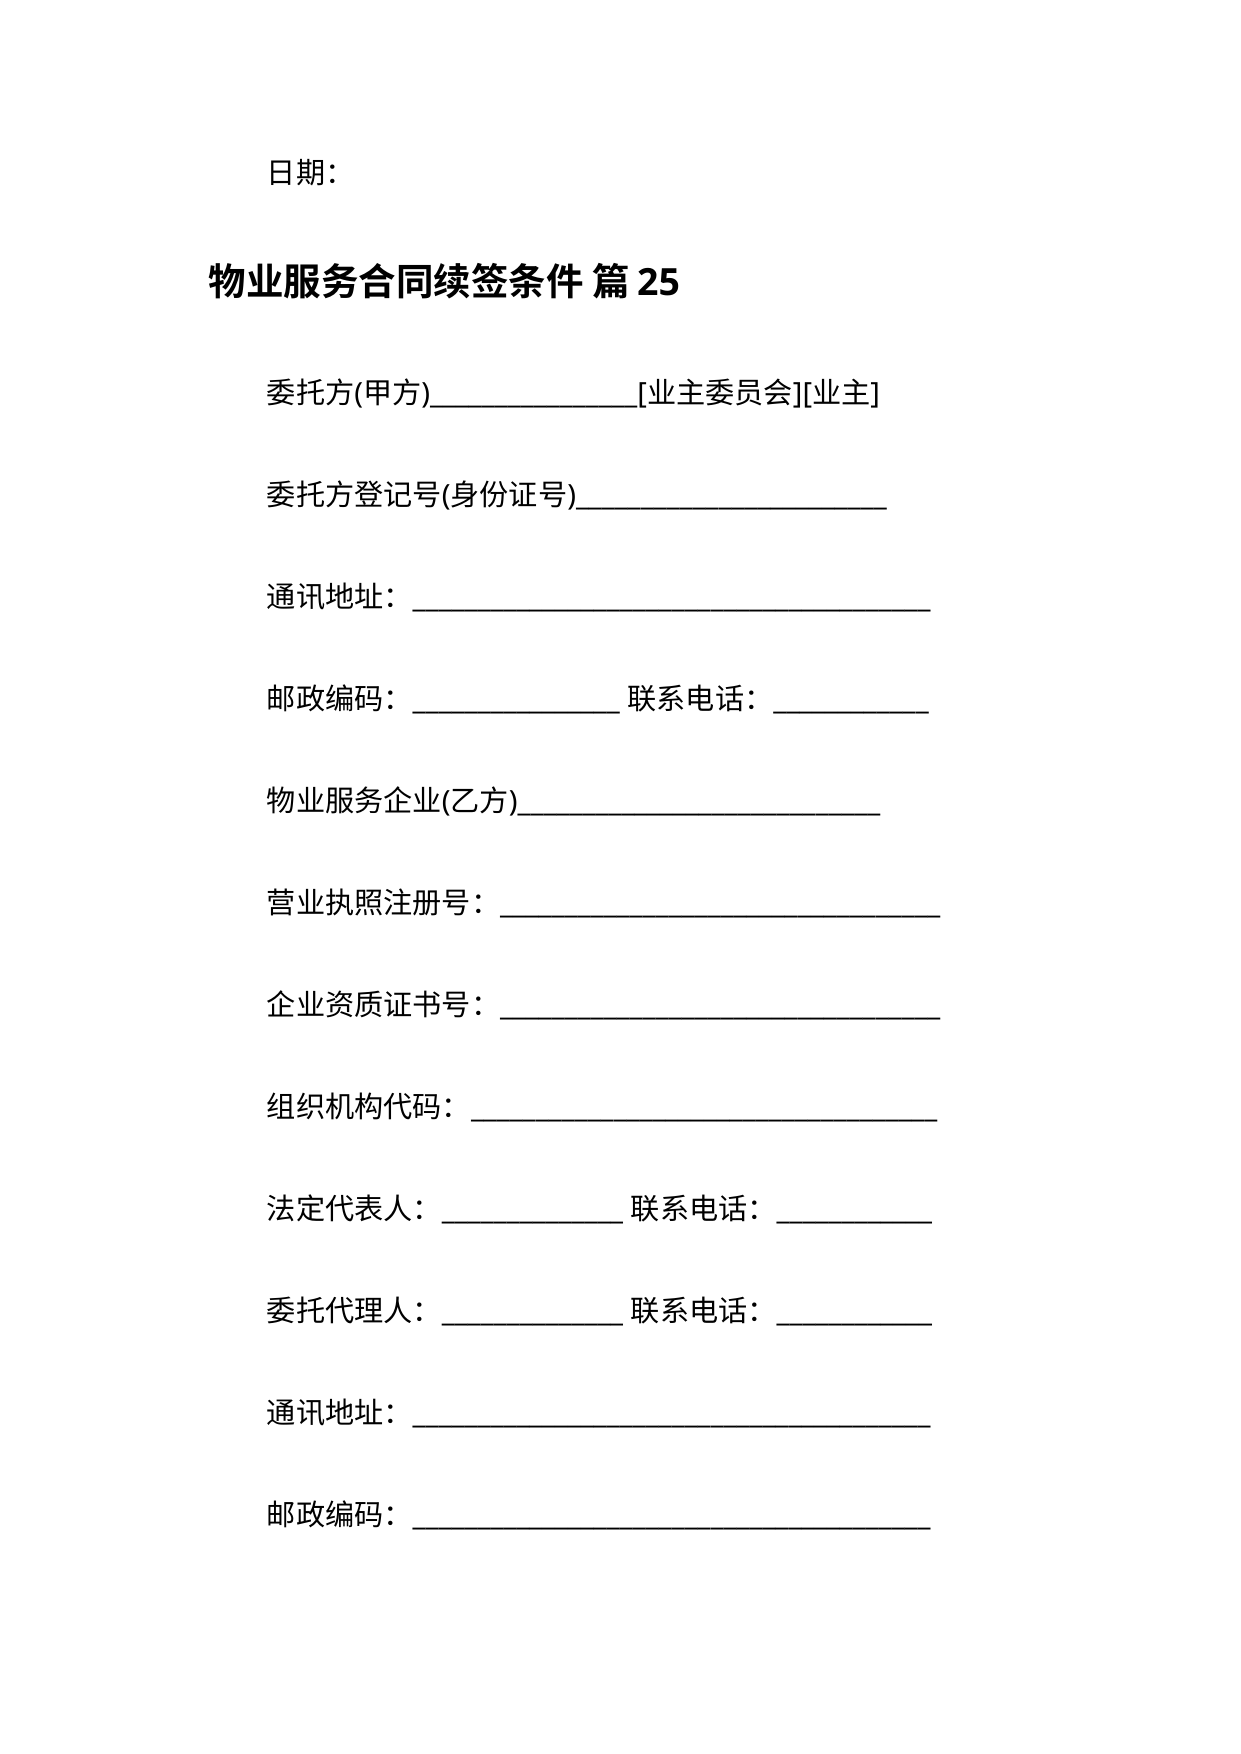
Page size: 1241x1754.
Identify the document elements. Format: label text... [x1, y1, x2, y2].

text 营业执照注册号：__________________________________ [150, 879, 1090, 922]
text 通讯地址：________________________________________ [150, 1389, 1090, 1432]
text 组织机构代码：____________________________________ [150, 1083, 1090, 1126]
text 日期： [150, 150, 1090, 192]
text 委托方登记号(身份证号)________________________ [150, 471, 1090, 514]
text 委托方(甲方)________________[业主委员会][业主] [150, 369, 1090, 412]
text 邮政编码：________________________________________ [150, 1491, 1090, 1533]
text 委托代理人：______________ 联系电话：____________ [150, 1287, 1090, 1329]
text 法定代表人：______________ 联系电话：____________ [150, 1185, 1090, 1228]
text 企业资质证书号：__________________________________ [150, 981, 1090, 1024]
text 物业服务合同续签条件 篇25 [150, 252, 1090, 306]
text 邮政编码：________________ 联系电话：____________ [150, 675, 1090, 718]
text 通讯地址：________________________________________ [150, 573, 1090, 616]
text 物业服务企业(乙方)____________________________ [150, 777, 1090, 820]
